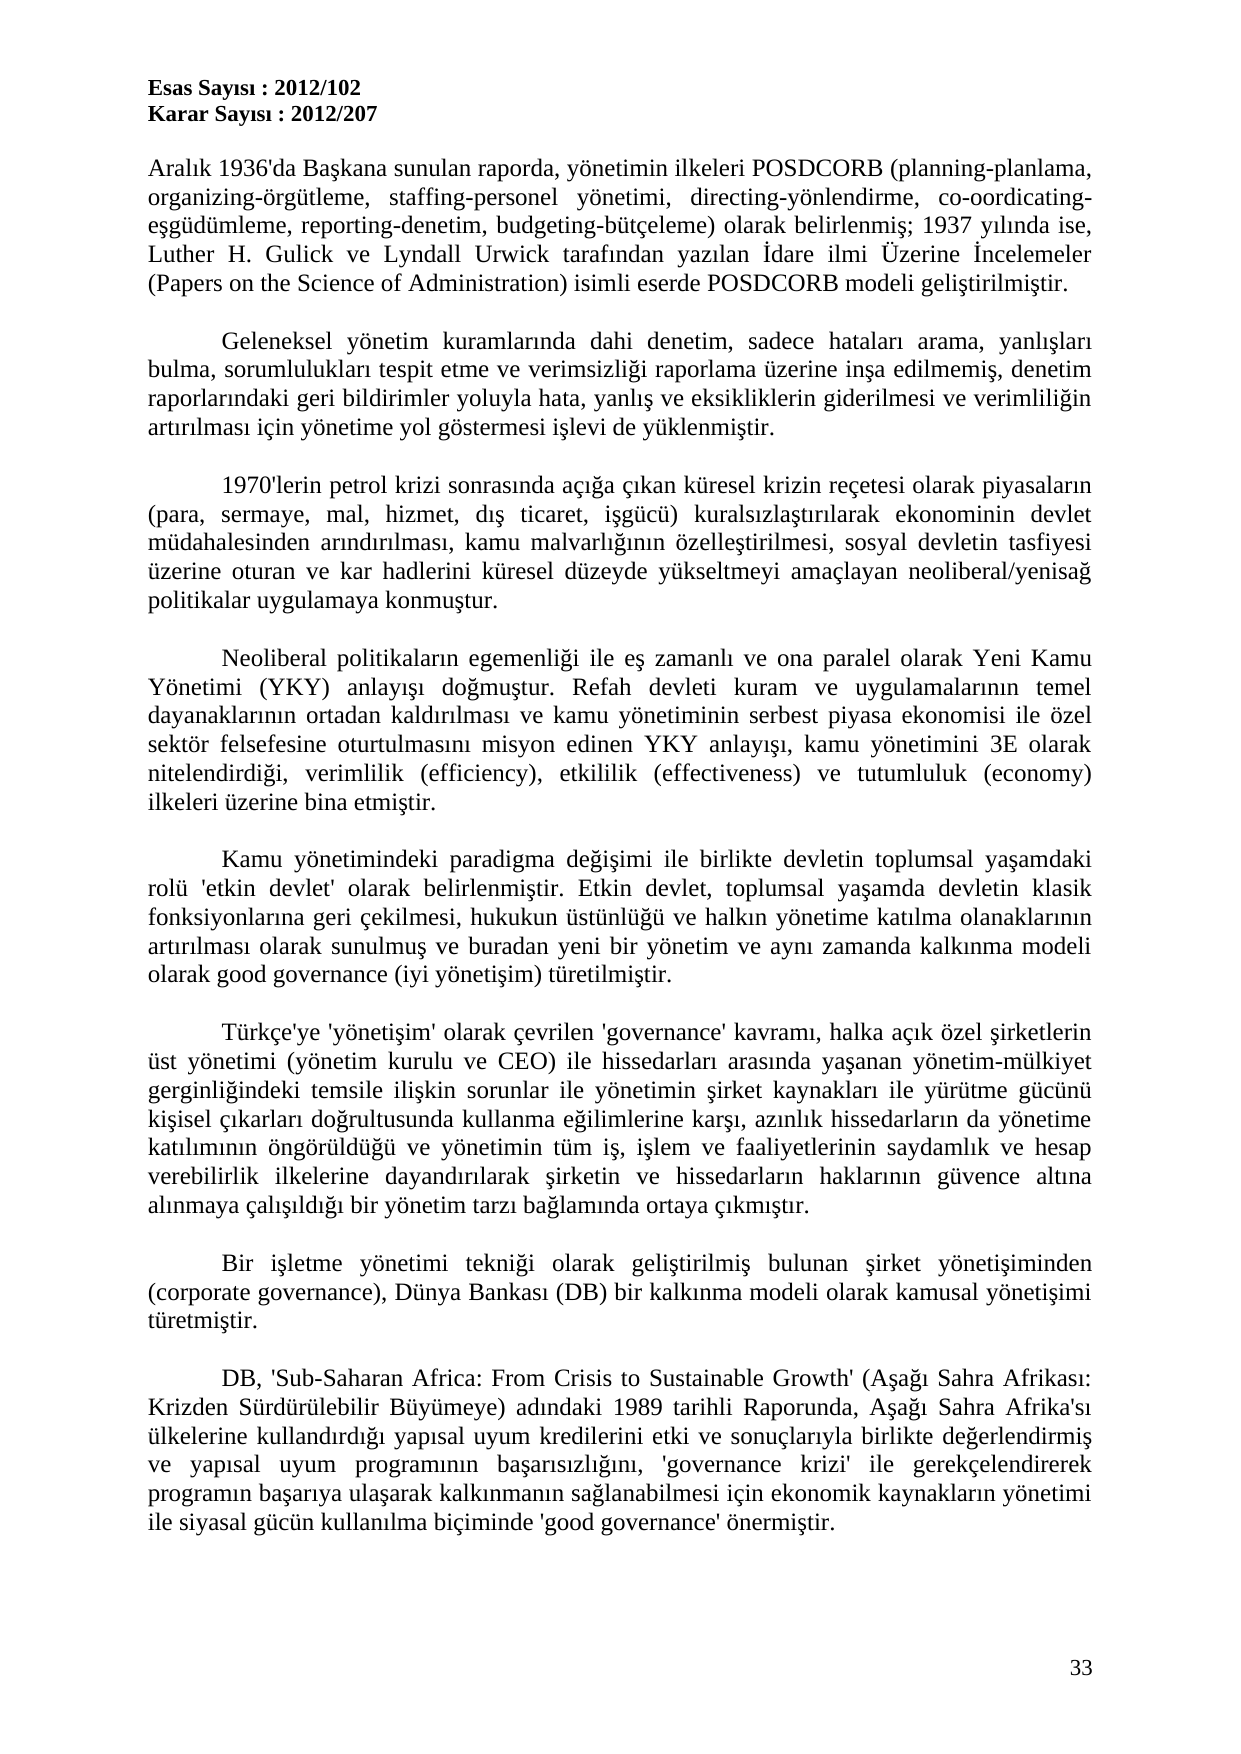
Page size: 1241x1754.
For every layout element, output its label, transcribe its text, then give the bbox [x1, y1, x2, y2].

text Neoliberal politikaların egemenliği ile eş zamanlı ve ona paralel olarak Yeni Kamu Yönetimi (YKY) anlayışı doğmuştur. Refah devleti kuram ve uygulamalarının temel dayanaklarının ortadan kaldırılması ve kamu yönetiminin serbest piyasa ekonomisi ile özel sektör felsefesine oturtulmasını misyon edinen YKY anlayışı, kamu yönetimini 3E olarak nitelendirdiği, verimlilik (efficiency), etkililik (effectiveness) ve tutumluluk (economy) ilkeleri üzerine bina etmiştir. [148, 643, 1093, 815]
text Türkçe'ye 'yönetişim' olarak çevrilen 'governance' kavramı, halka açık özel şirketlerin üst yönetimi (yönetim kurulu ve CEO) ile hissedarları arasında yaşanan yönetim-mülkiyet gerginliğindeki temsile ilişkin sorunlar ile yönetimin şirket kaynakları ile yürütme gücünü kişisel çıkarları doğrultusunda kullanma eğilimlerine karşı, azınlık hissedarların da yönetime katılımının öngörüldüğü ve yönetimin tüm iş, işlem ve faaliyetlerinin saydamlık ve hesap verebilirlik ilkelerine dayandırılarak şirketin ve hissedarların haklarının güvence altına alınmaya çalışıldığı bir yönetim tarzı bağlamında ortaya çıkmıştır. [148, 1017, 1093, 1219]
text 1970'lerin petrol krizi sonrasında açığa çıkan küresel krizin reçetesi olarak piyasaların (para, sermaye, mal, hizmet, dış ticaret, işgücü) kuralsızlaştırılarak ekonominin devlet müdahalesinden arındırılması, kamu malvarlığının özelleştirilmesi, sosyal devletin tasfiyesi üzerine oturan ve kar hadlerini küresel düzeyde yükseltmeyi amaçlayan neoliberal/yenisağ politikalar uygulamaya konmuştur. [148, 470, 1093, 614]
text DB, 'Sub-Saharan Africa: From Crisis to Sustainable Growth' (Aşağı Sahra Afrikası: Krizden Sürdürülebilir Büyümeye) adındaki 1989 tarihli Raporunda, Aşağı Sahra Afrika'sı ülkelerine kullandırdığı yapısal uyum kredilerini etki ve sonuçlarıyla birlikte değerlendirmiş ve yapısal uyum programının başarısızlığını, 'governance krizi' ile gerekçelendirerek programın başarıya ulaşarak kalkınmanın sağlanabilmesi için ekonomik kaynakların yönetimi ile siyasal gücün kullanılma biçiminde 'good governance' önermiştir. [148, 1363, 1093, 1536]
text Geleneksel yönetim kuramlarında dahi denetim, sadece hataları arama, yanlışları bulma, sorumlulukları tespit etme ve verimsizliği raporlama üzerine inşa edilmemiş, denetim raporlarındaki geri bildirimler yoluyla hata, yanlış ve eksikliklerin giderilmesi ve verimliliğin artırılması için yönetime yol göstermesi işlevi de yüklenmiştir. [148, 326, 1093, 441]
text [148, 153, 1093, 297]
text Kamu yönetimindeki paradigma değişimi ile birlikte devletin toplumsal yaşamdaki rolü 'etkin devlet' olarak belirlenmiştir. Etkin devlet, toplumsal yaşamda devletin klasik fonksiyonlarına geri çekilmesi, hukukun üstünlüğü ve halkın yönetime katılma olanaklarının artırılması olarak sunulmuş ve buradan yeni bir yönetim ve aynı zamanda kalkınma modeli olarak good governance (iyi yönetişim) türetilmiştir. [148, 844, 1093, 988]
text Bir işletme yönetimi tekniği olarak geliştirilmiş bulunan şirket yönetişiminden (corporate governance), Dünya Bankası (DB) bir kalkınma modeli olarak kamusal yönetişimi türetmiştir. [148, 1248, 1093, 1334]
